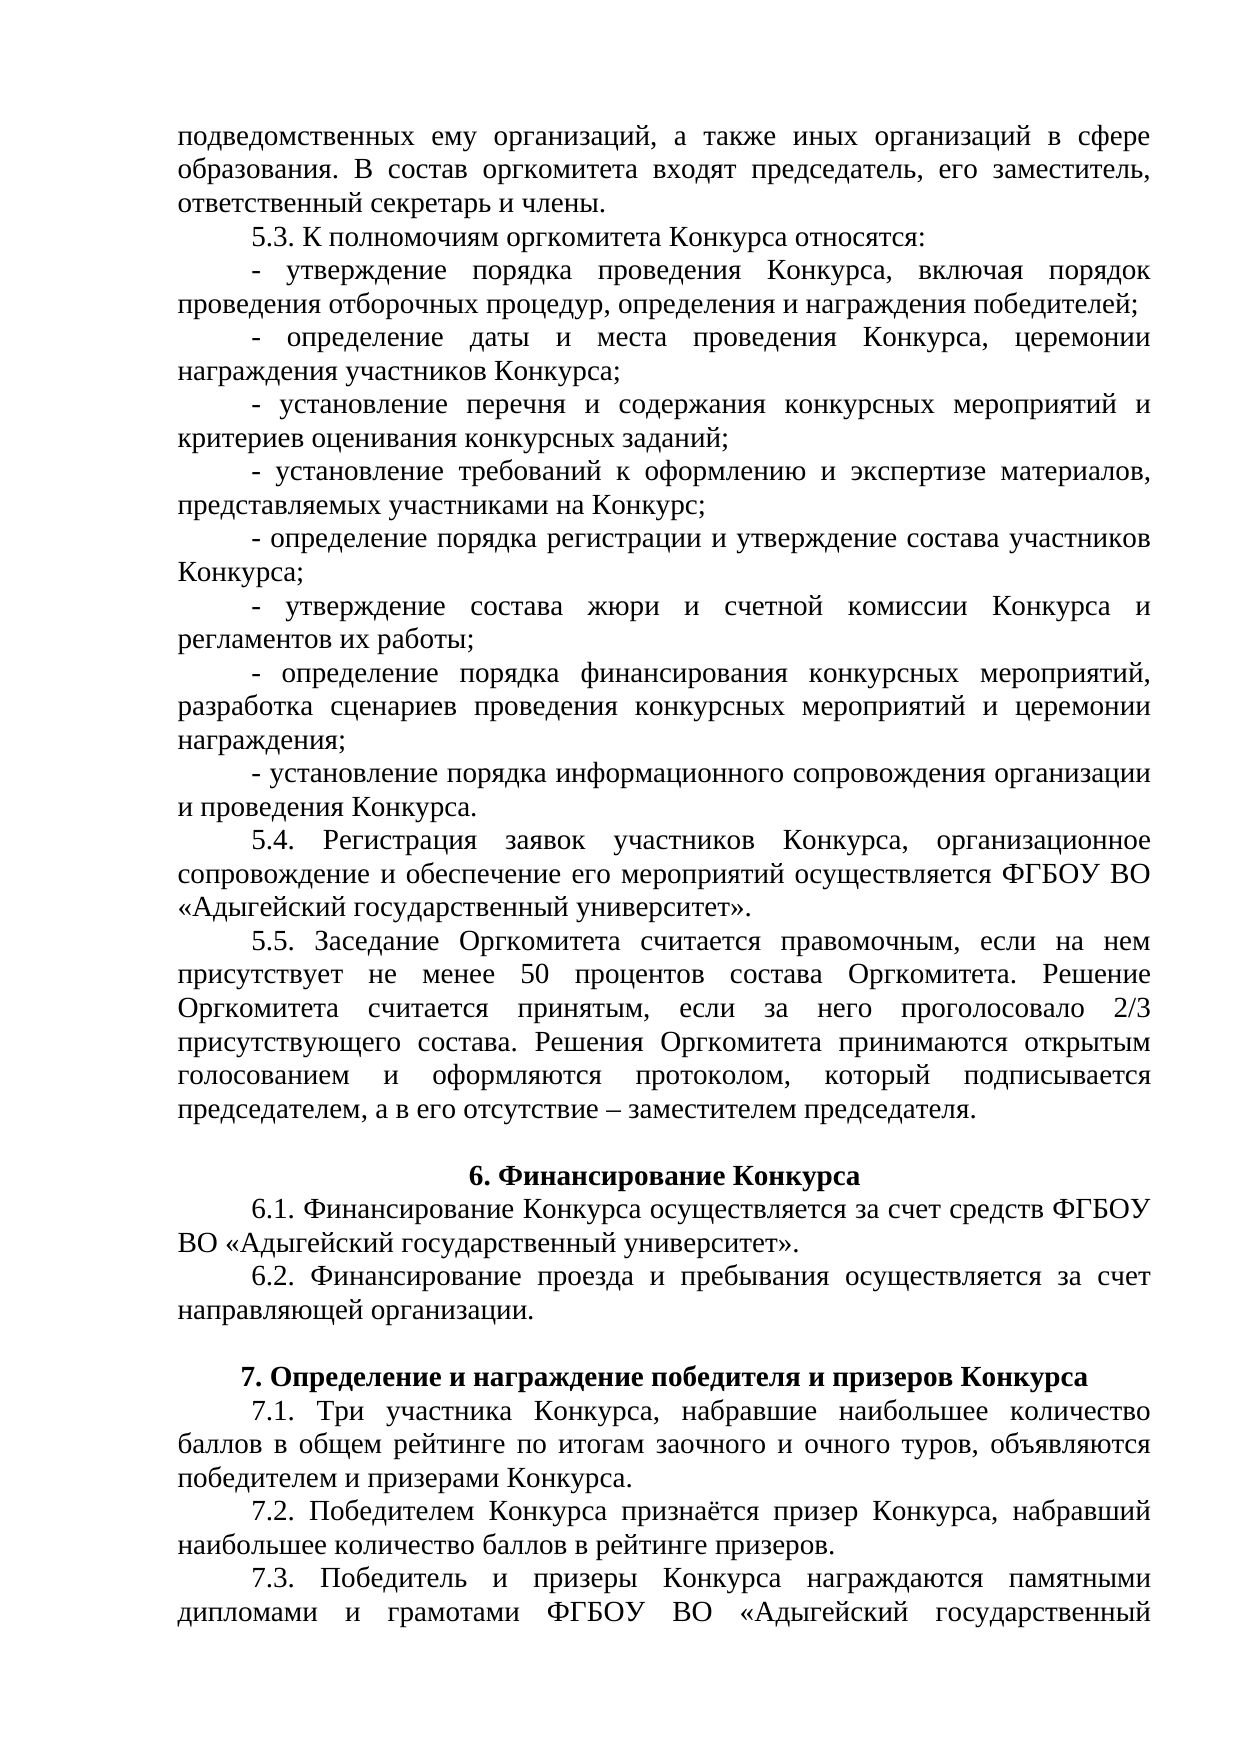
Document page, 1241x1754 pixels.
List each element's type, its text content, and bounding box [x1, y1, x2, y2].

list 6. Финансирование Конкурса [177, 1158, 1152, 1191]
list - определение порядка финансирования конкурсных мероприятий, разработка сценариев проведения конкурсных мероприятий и церемонии награждения; [177, 655, 1152, 755]
list 7.1. Три участника Конкурса, набравшие наибольшее количество баллов в общем рейтинге по итогам заочного и очного туров, объявляются победителем и призерами Конкурса. [177, 1393, 1152, 1493]
list - утверждение порядка проведения Конкурса, включая порядок проведения отборочных процедур, определения и награждения победителей; [177, 252, 1152, 319]
list 7. Определение и награждение победителя и призеров Конкурса [177, 1359, 1152, 1393]
list 7.2. Победителем Конкурса признаётся призер Конкурса, набравший наибольшее количество баллов в рейтинге призеров. [177, 1493, 1152, 1560]
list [177, 118, 1152, 219]
list - определение даты и места проведения Конкурса, церемонии награждения участников Конкурса; [177, 319, 1152, 386]
list - определение порядка регистрации и утверждение состава участников Конкурса; [177, 521, 1152, 588]
list 5.4. Регистрация заявок участников Конкурса, организационное сопровождение и обеспечение его мероприятий осуществляется ФГБОУ ВО «Адыгейский государственный университет». [177, 822, 1152, 923]
list - установление перечня и содержания конкурсных мероприятий и критериев оценивания конкурсных заданий; [177, 386, 1152, 453]
list - утверждение состава жюри и счетной комиссии Конкурса и регламентов их работы; [177, 588, 1152, 655]
list 6.1. Финансирование Конкурса осуществляется за счет средств ФГБОУ ВО «Адыгейский государственный университет». [177, 1191, 1152, 1258]
list 6.2. Финансирование проезда и пребывания осуществляется за счет направляющей организации. [177, 1258, 1152, 1326]
list - установление требований к оформлению и экспертизе материалов, представляемых участниками на Конкурс; [177, 453, 1152, 521]
list - установление порядка информационного сопровождения организации и проведения Конкурса. [177, 755, 1152, 822]
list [177, 1560, 1152, 1627]
list 5.3. К полномочиям оргкомитета Конкурса относятся: [177, 219, 1152, 252]
list 5.5. Заседание Оргкомитета считается правомочным, если на нем присутствует не менее 50 процентов состава Оргкомитета. Решение Оргкомитета считается принятым, если за него проголосовало 2/3 присутствующего состава. Решения Оргкомитета принимаются открытым голосованием и оформляются протоколом, который подписывается председателем, а в его отсутствие – заместителем председателя. [177, 923, 1152, 1124]
